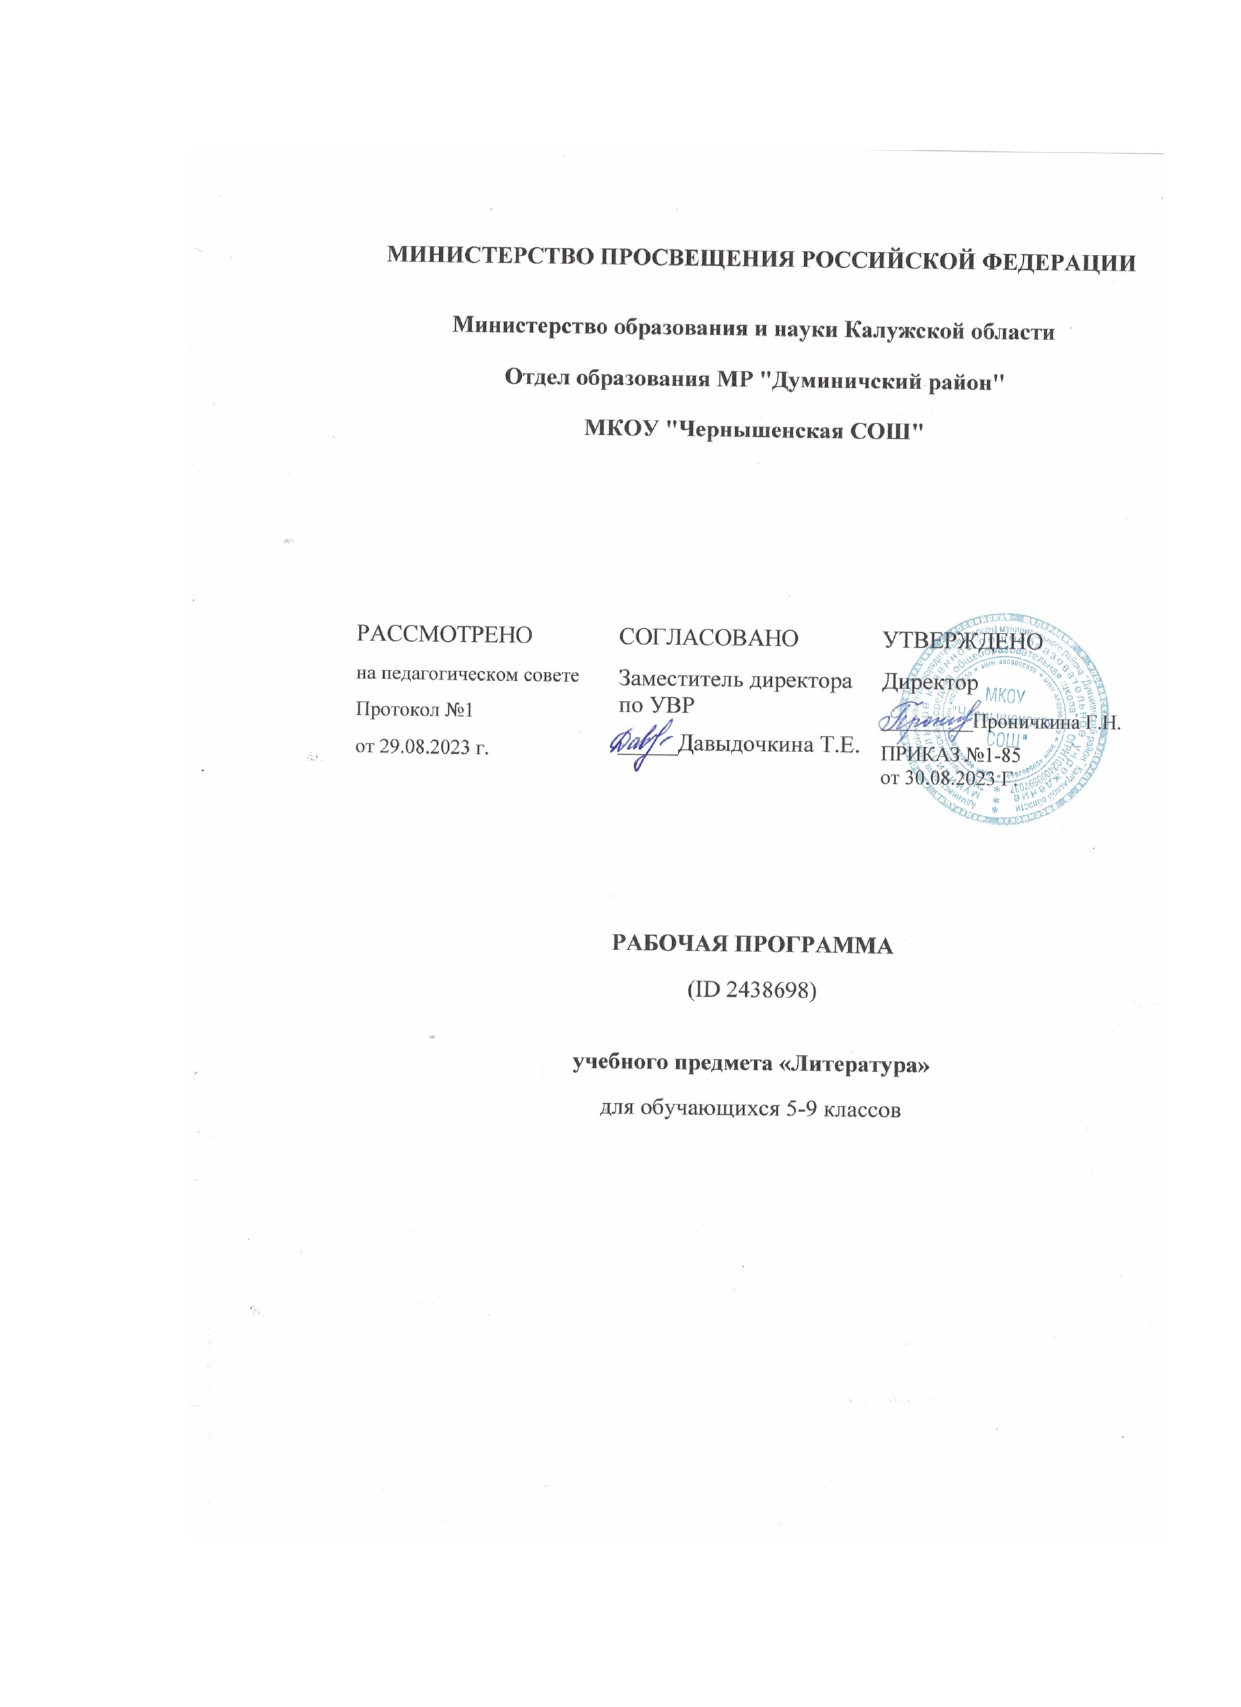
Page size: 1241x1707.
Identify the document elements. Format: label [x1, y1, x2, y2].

picture [189, 150, 1165, 1541]
